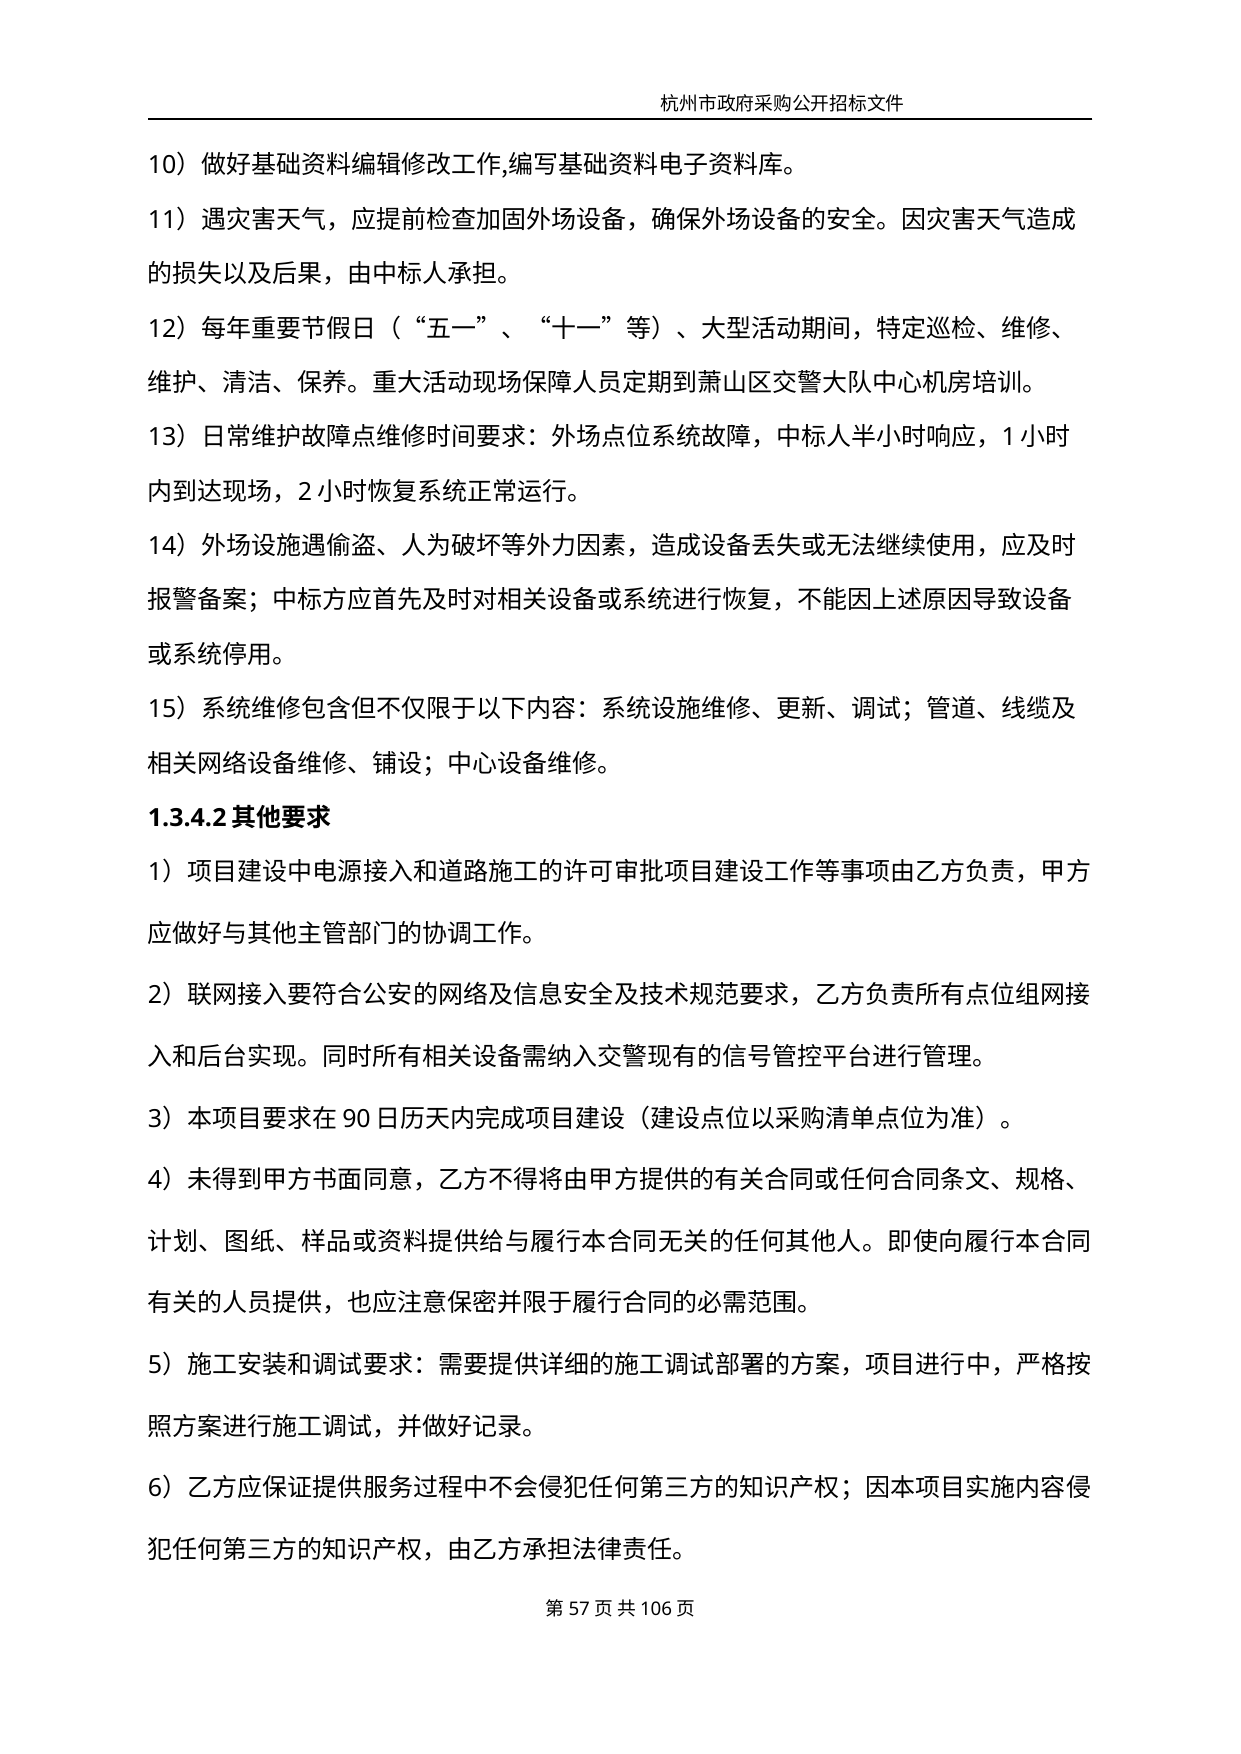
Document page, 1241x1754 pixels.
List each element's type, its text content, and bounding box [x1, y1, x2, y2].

subtitle 1.3.4.2其他要求 [148, 797, 1092, 834]
text 12）每年重要节假日（“五一”、“十一”等）、大型活动期间，特定巡检、维修、维护、清洁、保养。重大活动现场保障人员定期到萧山区交警大队中心机房培训。 [148, 308, 1092, 399]
text 11）遇灾害天气，应提前检查加固外场设备，确保外场设备的安全。因灾害天气造成的损失以及后果，由中标人承担。 [148, 199, 1092, 290]
text 1）项目建设中电源接入和道路施工的许可审批项目建设工作等事项由乙方负责，甲方应做好与其他主管部门的协调工作。 [148, 852, 1092, 950]
text 15）系统维修包含但不仅限于以下内容：系统设施维修、更新、调试；管道、线缆及相关网络设备维修、铺设；中心设备维修。 [148, 689, 1092, 779]
text 4）未得到甲方书面同意，乙方不得将由甲方提供的有关合同或任何合同条文、规格、计划、图纸、样品或资料提供给与履行本合同无关的任何其他人。即使向履行本合同有关的人员提供，也应注意保密并限于履行合同的必需范围。 [148, 1160, 1092, 1319]
text 6）乙方应保证提供服务过程中不会侵犯任何第三方的知识产权；因本项目实施内容侵犯任何第三方的知识产权，由乙方承担法律责任。 [148, 1467, 1092, 1565]
text 14）外场设施遇偷盗、人为破坏等外力因素，造成设备丢失或无法继续使用，应及时报警备案；中标方应首先及时对相关设备或系统进行恢复，不能因上述原因导致设备或系统停用。 [148, 526, 1092, 671]
text 10）做好基础资料编辑修改工作,编写基础资料电子资料库。 [148, 145, 1092, 181]
text 2）联网接入要符合公安的网络及信息安全及技术规范要求，乙方负责所有点位组网接入和后台实现。同时所有相关设备需纳入交警现有的信号管控平台进行管理。 [148, 975, 1092, 1073]
text 5）施工安装和调试要求：需要提供详细的施工调试部署的方案，项目进行中，严格按照方案进行施工调试，并做好记录。 [148, 1344, 1092, 1442]
text 3）本项目要求在90日历天内完成项目建设（建设点位以采购清单点位为准）。 [148, 1098, 1092, 1134]
text 13）日常维护故障点维修时间要求：外场点位系统故障，中标人半小时响应，1小时内到达现场，2小时恢复系统正常运行。 [148, 417, 1092, 507]
